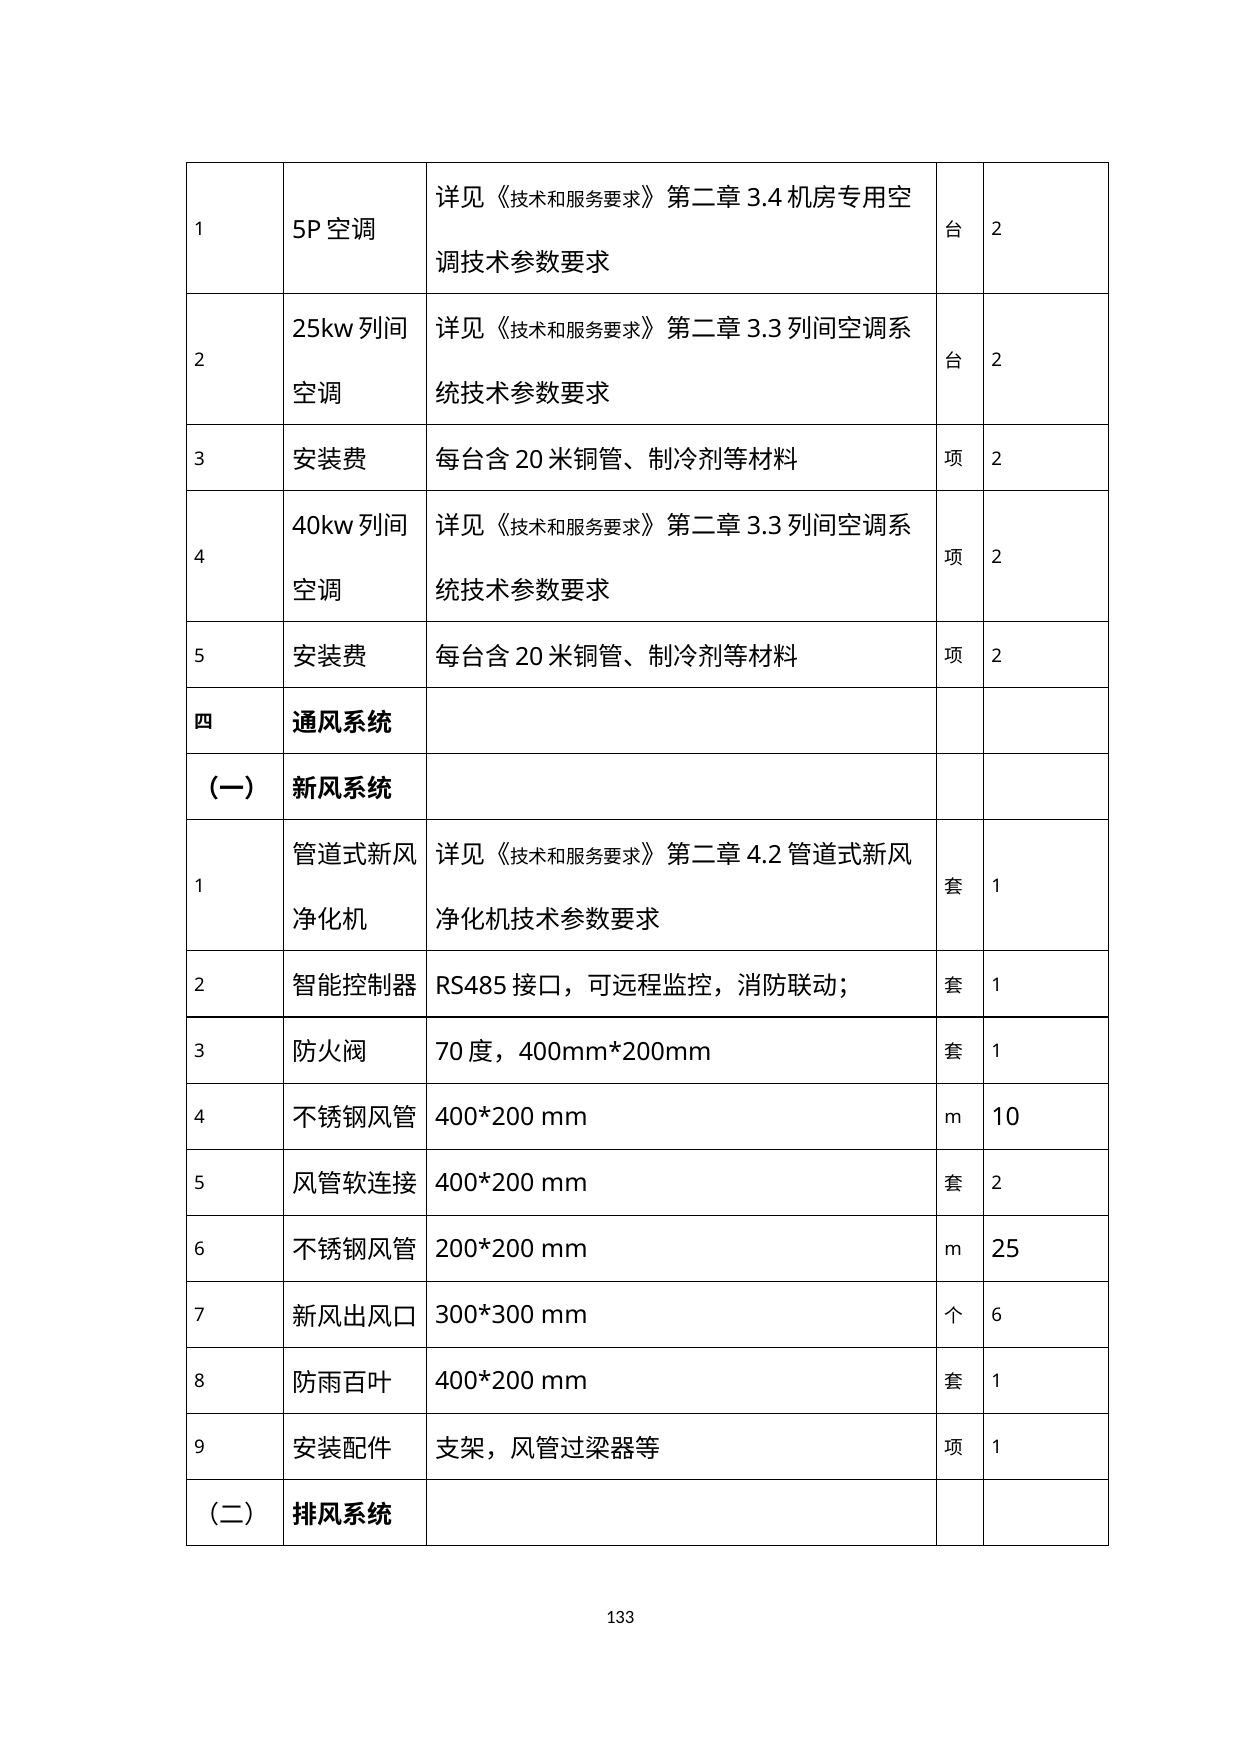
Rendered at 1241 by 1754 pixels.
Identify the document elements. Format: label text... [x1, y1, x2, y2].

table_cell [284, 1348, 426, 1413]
table_cell 安装费 [284, 622, 426, 687]
table_cell m [937, 1084, 983, 1148]
table_cell 套 [937, 1018, 983, 1082]
table_cell [427, 754, 936, 819]
table_cell [984, 754, 1108, 819]
table_cell 40kw列间空调 [284, 491, 426, 621]
table_cell 2 [984, 425, 1108, 490]
table_cell 2 [984, 163, 1108, 293]
table_cell 2 [187, 294, 283, 424]
table_cell 详见《技术和服务要求》第二章 3.4机房专用空调技术参数要求 [427, 163, 936, 293]
table_cell 详见《技术和服务要求》第二章 3.3列间空调系统技术参数要求 [427, 491, 936, 621]
table_cell （一） [187, 754, 283, 819]
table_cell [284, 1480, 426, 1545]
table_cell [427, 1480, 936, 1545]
table_cell 台 [937, 163, 983, 293]
table_cell 200*200 mm [427, 1216, 936, 1281]
table_cell 2 [187, 951, 283, 1016]
table_cell 1 [984, 1018, 1108, 1082]
table_cell 智能控制器 [284, 951, 426, 1016]
table_cell 25 [984, 1216, 1108, 1281]
table_cell 新风系统 [284, 754, 426, 819]
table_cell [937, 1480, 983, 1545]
table_cell 不锈钢风管 [284, 1216, 426, 1281]
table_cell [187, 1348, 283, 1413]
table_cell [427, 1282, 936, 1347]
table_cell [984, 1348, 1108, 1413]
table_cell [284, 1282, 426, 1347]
table_cell [937, 754, 983, 819]
table_cell 4 [187, 1084, 283, 1148]
table_cell 每台含20米铜管、制冷剂等材料 [427, 622, 936, 687]
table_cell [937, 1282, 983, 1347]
table_cell 1 [984, 951, 1108, 1016]
table_cell 不锈钢风管 [284, 1084, 426, 1148]
table_cell 6 [187, 1216, 283, 1281]
table_cell 4 [187, 491, 283, 621]
table_cell 3 [187, 1018, 283, 1082]
table_cell 2 [984, 1150, 1108, 1214]
table_cell 25kw列间空调 [284, 294, 426, 424]
table_cell 套 [937, 820, 983, 950]
table_cell 管道式新风净化机 [284, 820, 426, 950]
table_cell 详见《技术和服务要求》第二章 4.2管道式新风净化机技术参数要求 [427, 820, 936, 950]
table_cell 通风系统 [284, 688, 426, 753]
table_cell 2 [984, 491, 1108, 621]
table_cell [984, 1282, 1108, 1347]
table_cell 套 [937, 1150, 983, 1214]
table_cell 5P空调 [284, 163, 426, 293]
table_cell [984, 688, 1108, 753]
table_cell 400*200 mm [427, 1150, 936, 1214]
table_cell 四 [187, 688, 283, 753]
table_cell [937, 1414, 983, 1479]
table_cell 风管软连接 [284, 1150, 426, 1214]
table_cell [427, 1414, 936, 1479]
table_cell 安装费 [284, 425, 426, 490]
table_cell 2 [984, 294, 1108, 424]
table_cell 防火阀 [284, 1018, 426, 1082]
table_cell 5 [187, 622, 283, 687]
table_cell 400*200 mm [427, 1084, 936, 1148]
table_cell 2 [984, 622, 1108, 687]
table_cell 详见《技术和服务要求》第二章 3.3列间空调系统技术参数要求 [427, 294, 936, 424]
table_cell 项 [937, 491, 983, 621]
table_cell [937, 688, 983, 753]
table_cell 1 [984, 820, 1108, 950]
table_cell 台 [937, 294, 983, 424]
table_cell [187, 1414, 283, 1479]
table_cell 套 [937, 951, 983, 1016]
table_cell RS485接口，可远程监控，消防联动； [427, 951, 936, 1016]
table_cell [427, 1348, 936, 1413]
table_cell 项 [937, 622, 983, 687]
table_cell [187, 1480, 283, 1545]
table_cell [427, 688, 936, 753]
table_cell 70度，400mm*200mm [427, 1018, 936, 1082]
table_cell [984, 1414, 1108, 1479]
table_cell 1 [187, 163, 283, 293]
table_cell 项 [937, 425, 983, 490]
table_cell 每台含20米铜管、制冷剂等材料 [427, 425, 936, 490]
table_cell 3 [187, 425, 283, 490]
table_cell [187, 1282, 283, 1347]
table_cell 10 [984, 1084, 1108, 1148]
table_cell 1 [187, 820, 283, 950]
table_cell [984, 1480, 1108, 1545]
table_cell 5 [187, 1150, 283, 1214]
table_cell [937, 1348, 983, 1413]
table_cell m [937, 1216, 983, 1281]
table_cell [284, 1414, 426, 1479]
